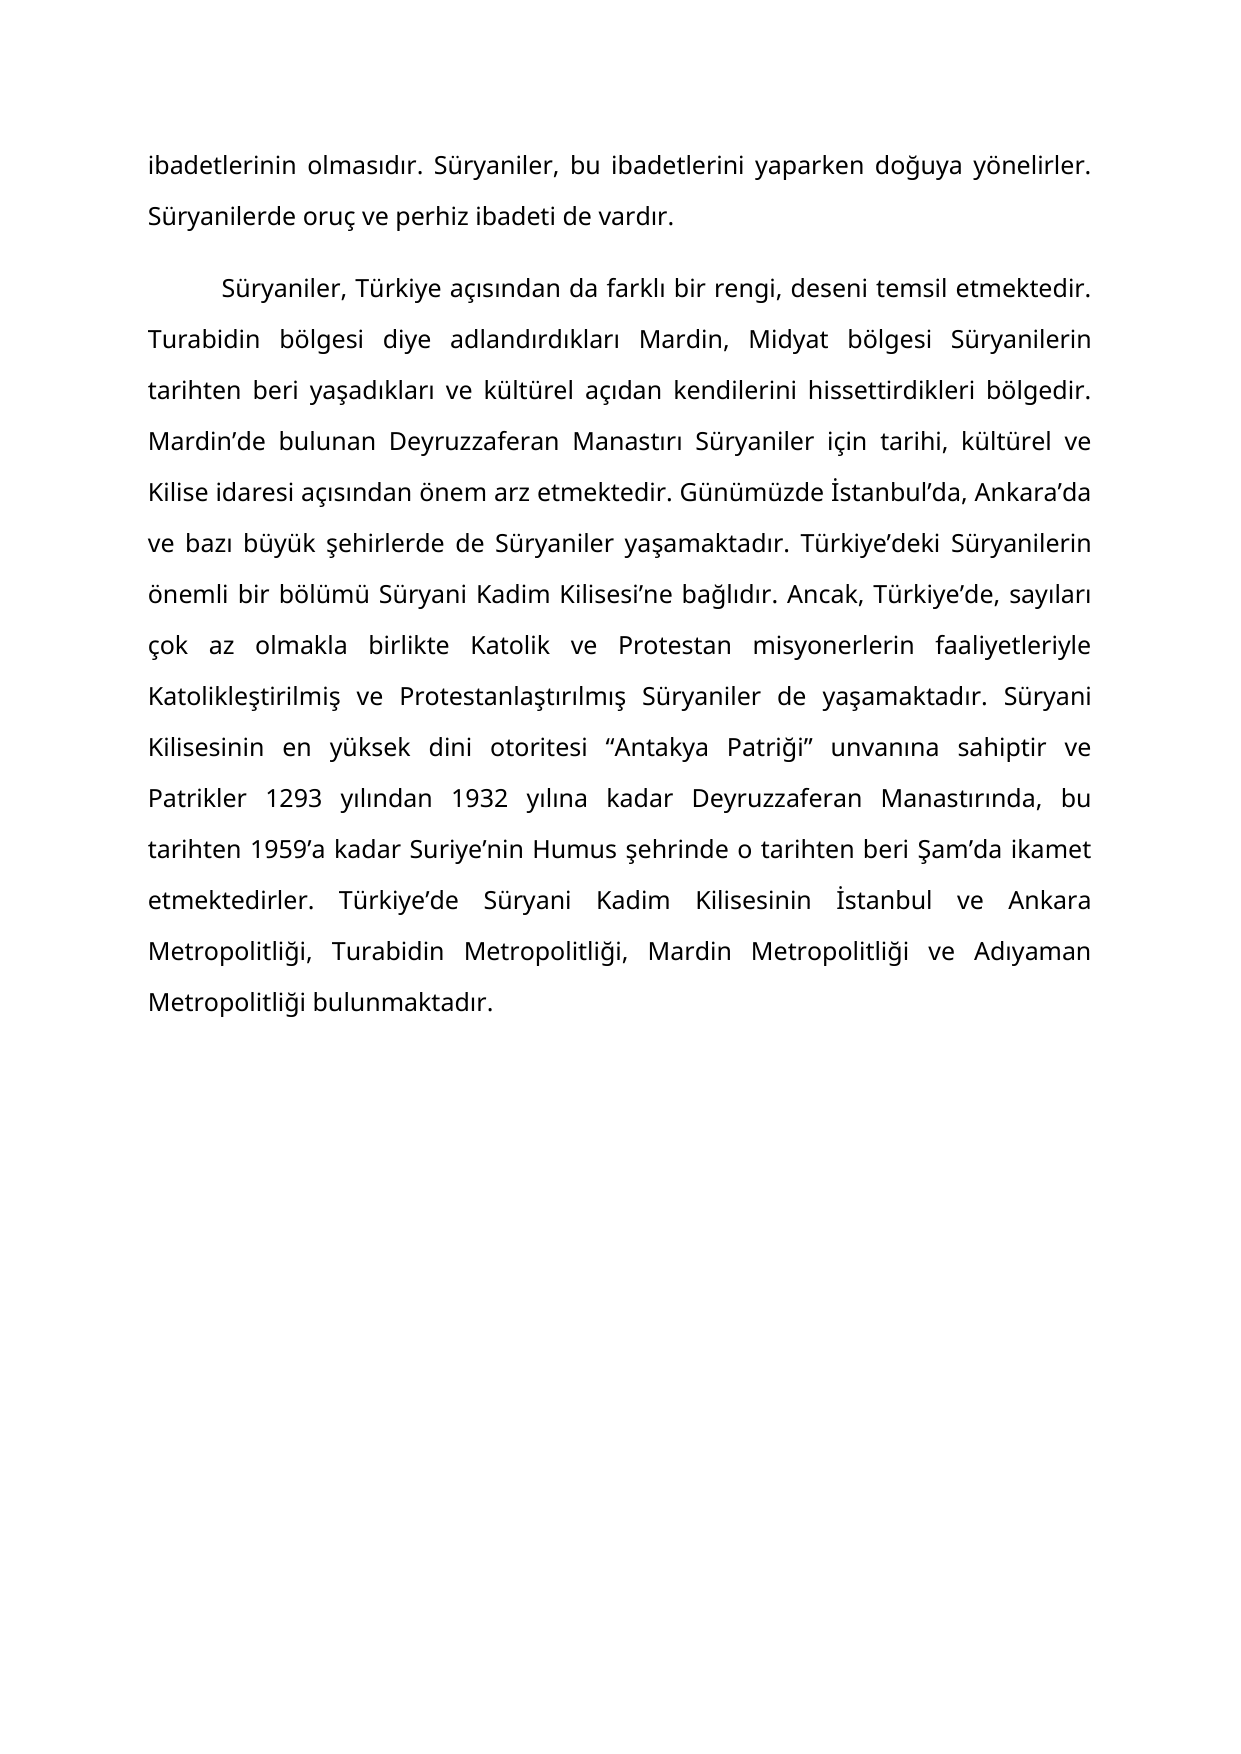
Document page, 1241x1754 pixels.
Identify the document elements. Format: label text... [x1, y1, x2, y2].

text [148, 148, 1093, 233]
text Süryaniler, Türkiye açısından da farklı bir rengi, deseni temsil etmektedir. Turabidin bölgesi diye adlandırdıkları Mardin, Midyat bölgesi Süryanilerin tarihten beri yaşadıkları ve kültürel açıdan kendilerini hissettirdikleri bölgedir. Mardin’de bulunan Deyruzzaferan Manastırı Süryaniler için tarihi, kültürel ve Kilise idaresi açısından önem arz etmektedir. Günümüzde İstanbul’da, Ankara’da ve bazı büyük şehirlerde de Süryaniler yaşamaktadır. Türkiye’deki Süryanilerin önemli bir bölümü Süryani Kadim Kilisesi’ne bağlıdır. Ancak, Türkiye’de, sayıları çok az olmakla birlikte Katolik ve Protestan misyonerlerin faaliyetleriyle Katolikleştirilmiş ve Protestanlaştırılmış Süryaniler de yaşamaktadır. Süryani Kilisesinin en yüksek dini otoritesi “Antakya Patriği” unvanına sahiptir ve Patrikler 1293 yılından 1932 yılına kadar Deyruzzaferan Manastırında, bu tarihten 1959’a kadar Suriye’nin Humus şehrinde o tarihten beri Şam’da ikamet etmektedirler. Türkiye’de Süryani Kadim Kilisesinin İstanbul ve Ankara Metropolitliği, Turabidin Metropolitliği, Mardin Metropolitliği ve Adıyaman Metropolitliği bulunmaktadır. [148, 271, 1093, 1019]
